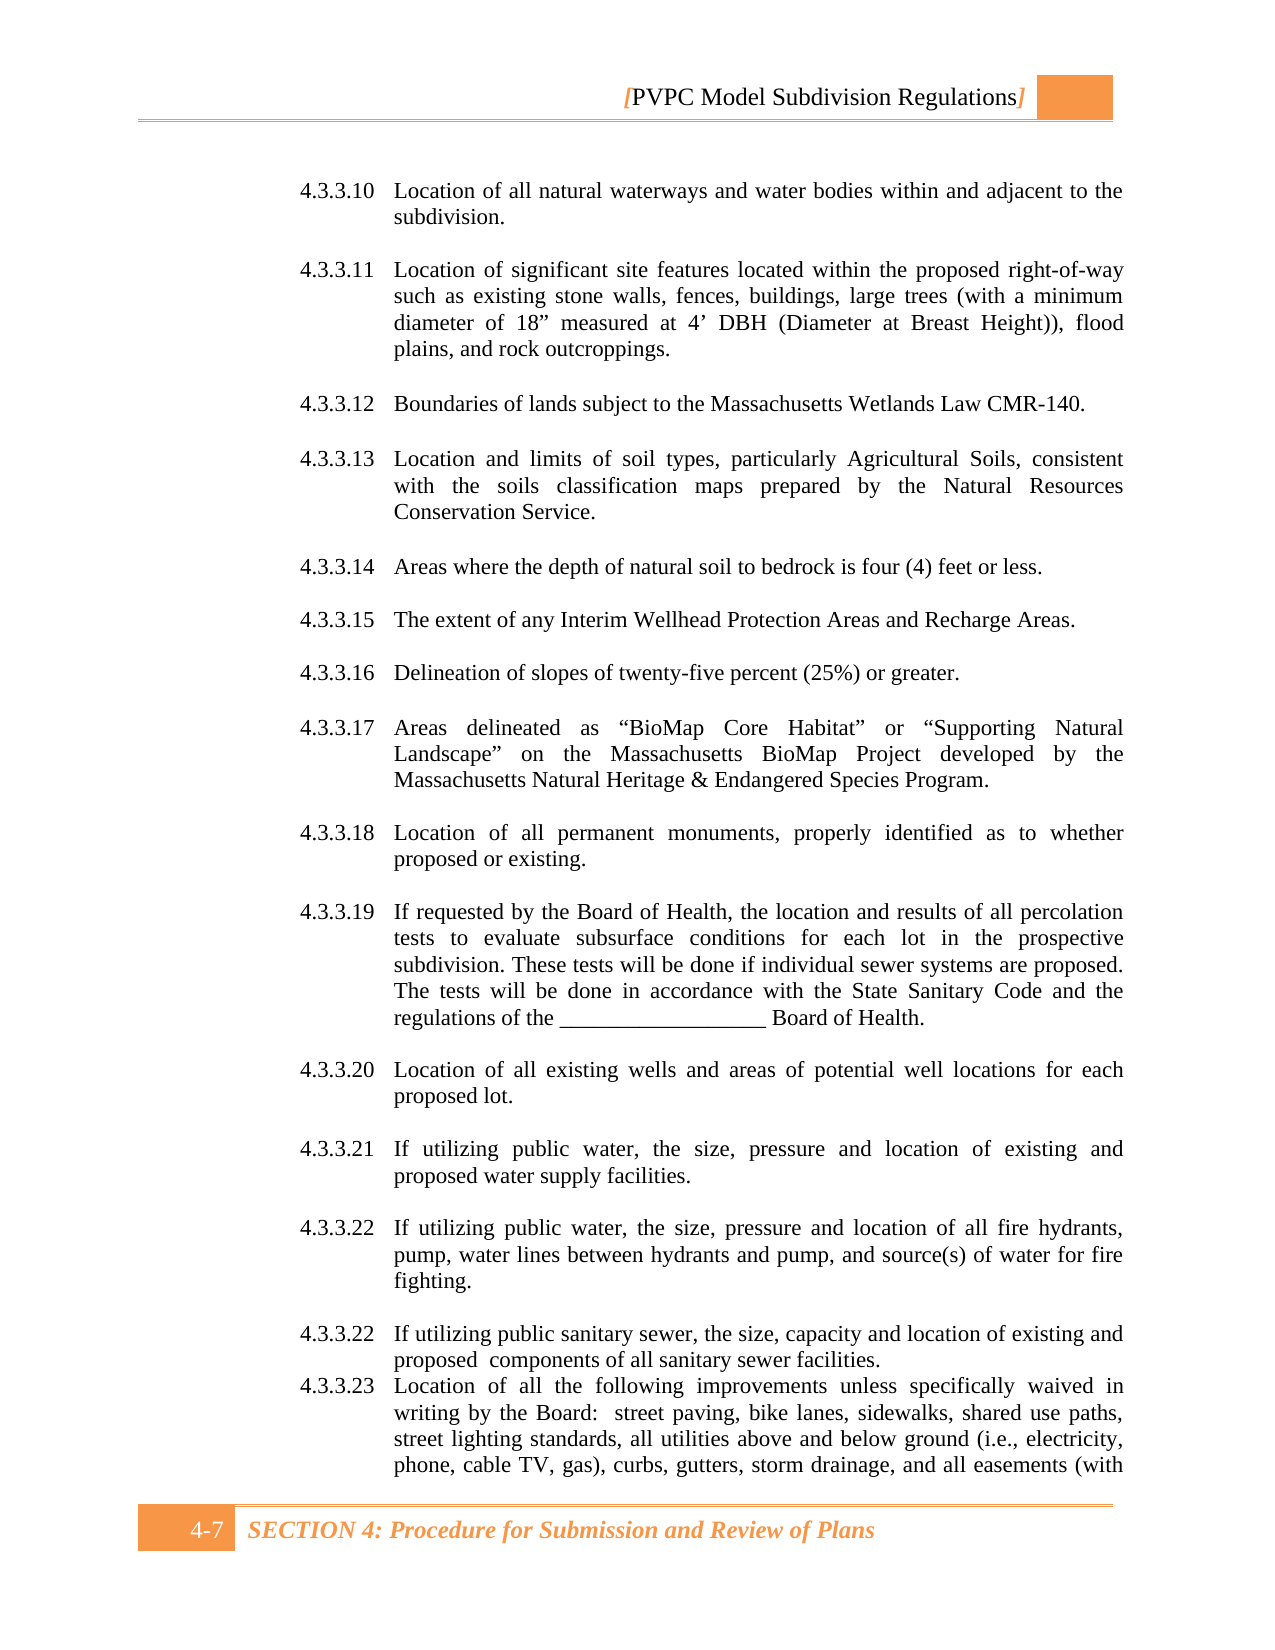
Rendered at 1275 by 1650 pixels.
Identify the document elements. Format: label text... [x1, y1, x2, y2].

text 4.3.3.11 Location of significant site features located within the proposed right-of-way such as existing stone walls, fences, buildings, large trees (with a minimum diameter of 18” measured at 4’ DBH (Diameter at Breast Height)), flood plains, and rock outcroppings. [300, 256, 1125, 361]
text 4.3.3.15 The extent of any Interim Wellhead Protection Areas and Recharge Areas. [300, 606, 1125, 632]
text 4.3.3.16 Delineation of slopes of twenty-five percent (25%) or greater. [300, 658, 1125, 685]
text 4.3.3.14 Areas where the depth of natural soil to bedrock is four (4) feet or less. [300, 553, 1125, 579]
text 4.3.3.22 If utilizing public water, the size, pressure and location of all fire hydrants, pump, water lines between hydrants and pump, and source(s) of water for fire fighting. [300, 1214, 1125, 1293]
text 4.3.3.19 If requested by the Board of Health, the location and results of all percolation tests to evaluate subsurface conditions for each lot in the prospective subdivision. These tests will be done if individual sewer systems are proposed. The tests will be done in accordance with the State Sanitary Code and the regulations of the __________________ Board of Health. [300, 898, 1125, 1030]
text 4.3.3.17 Areas delineated as “BioMap Core Habitat” or “Supporting Natural Landscape” on the Massachusetts BioMap Project developed by the Massachusetts Natural Heritage & Endangered Species Program. [300, 714, 1125, 793]
text 4.3.3.13 Location and limits of soil types, particularly Agricultural Soils, consistent with the soils classification maps prepared by the Natural Resources Conservation Service. [300, 445, 1125, 524]
text 4.3.3.10 Location of all natural waterways and water bodies within and adjacent to the subdivision. [300, 177, 1125, 230]
text 4.3.3.21 If utilizing public water, the size, pressure and location of existing and proposed water supply facilities. [300, 1135, 1125, 1188]
text 4.3.3.20 Location of all existing wells and areas of potential well locations for each proposed lot. [300, 1056, 1125, 1109]
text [300, 1372, 1125, 1478]
text 4.3.3.22 If utilizing public sanitary sewer, the size, capacity and location of existing and proposed components of all sanitary sewer facilities. [300, 1320, 1125, 1372]
text 4.3.3.12 Boundaries of lands subject to the Massachusetts Wetlands Law CMR-140. [300, 390, 1125, 417]
text 4.3.3.18 Location of all permanent monuments, properly identified as to whether proposed or existing. [300, 819, 1125, 872]
